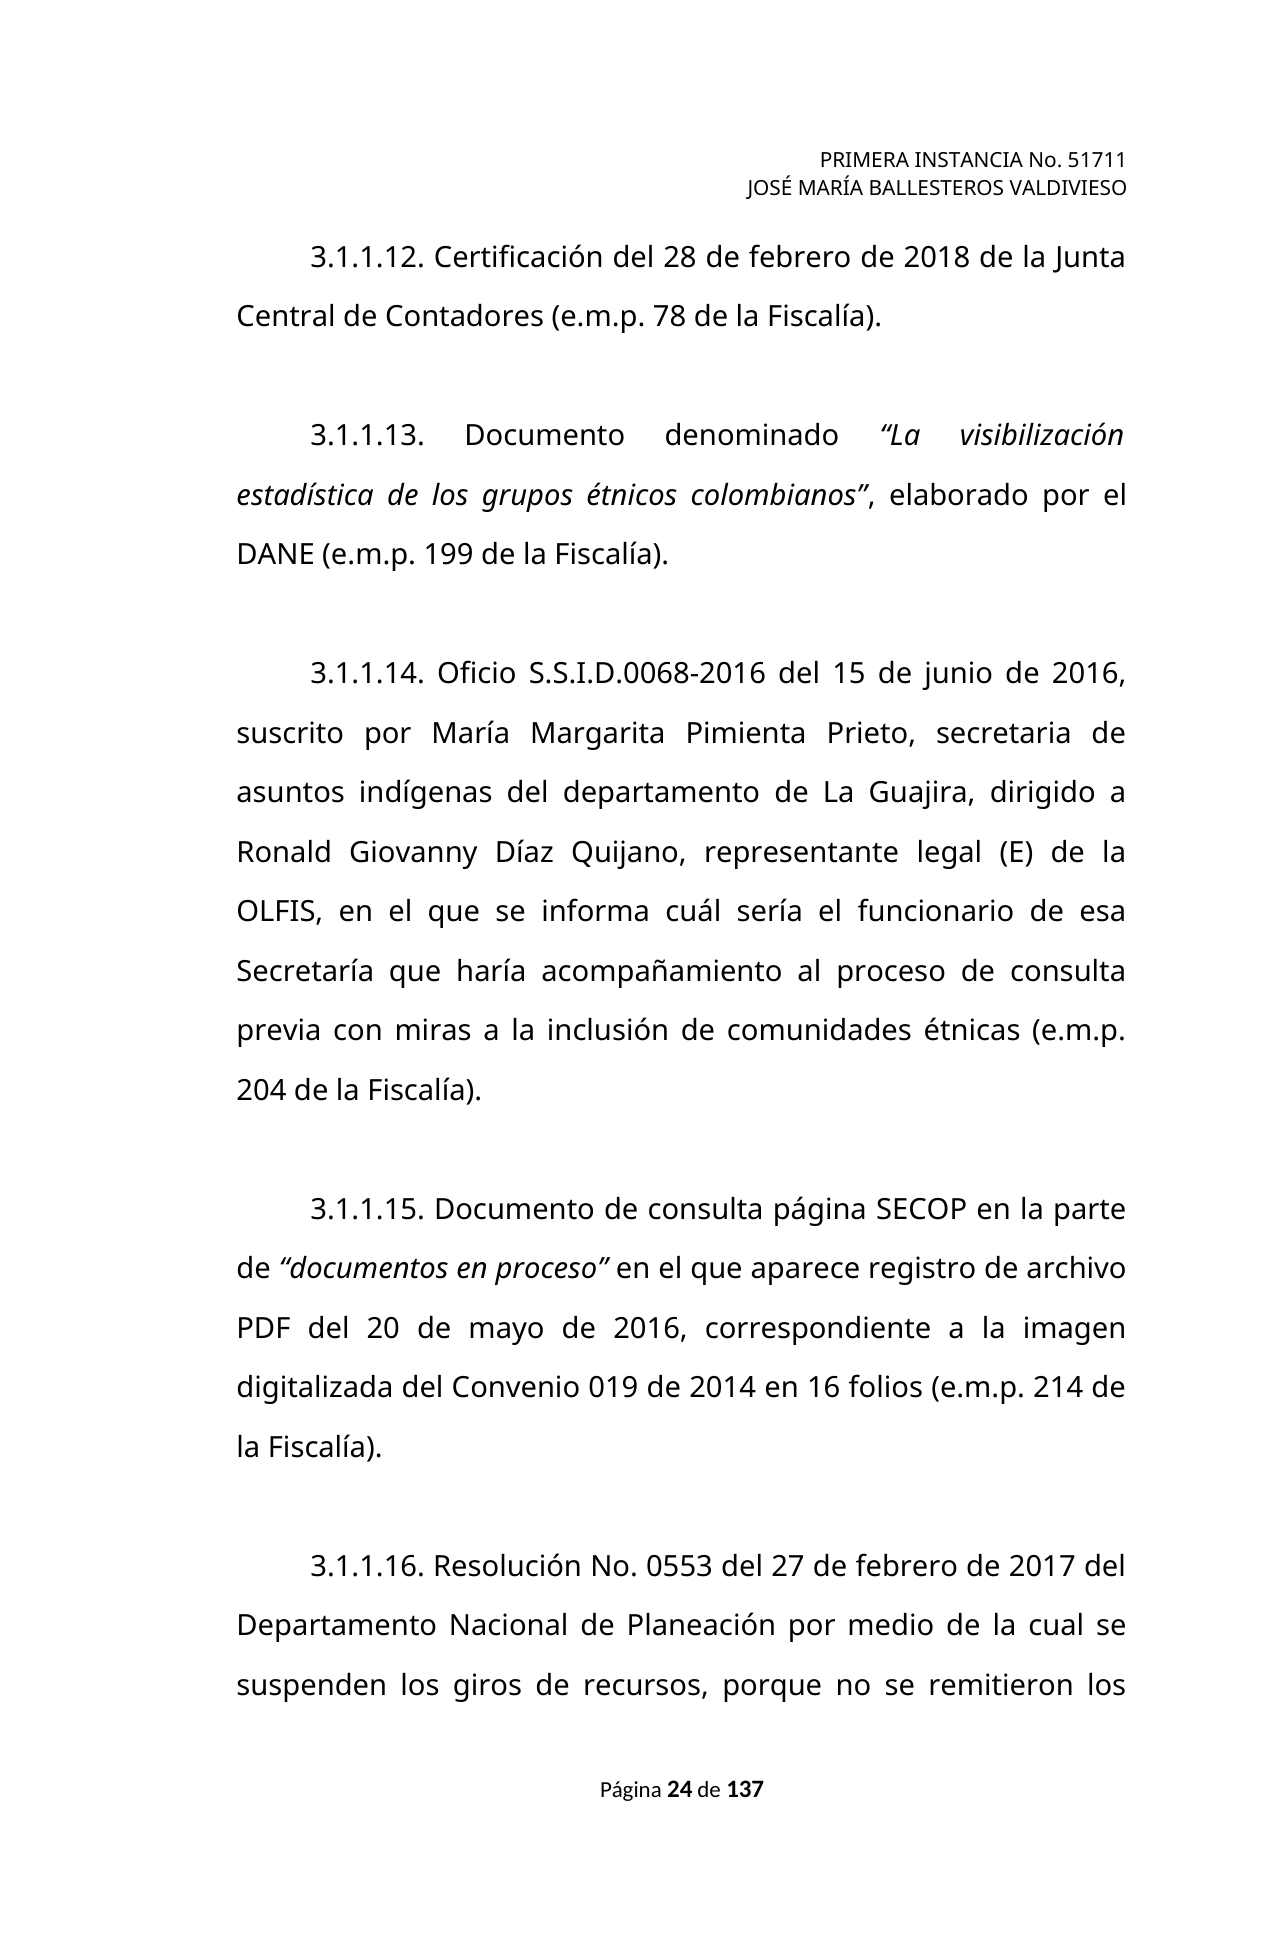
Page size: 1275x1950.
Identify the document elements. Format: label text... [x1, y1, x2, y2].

text 3.1.1.14. Oficio S.S.I.D.0068-2016 del 15 de junio de 2016, suscrito por María Margarita Pimienta Prieto, secretaria de asuntos indígenas del departamento de La Guajira, dirigido a Ronald Giovanny Díaz Quijano, representante legal (E) de la OLFIS, en el que se informa cuál sería el funcionario de esa Secretaría que haría acompañamiento al proceso de consulta previa con miras a la inclusión de comunidades étnicas (e.m.p. 204 de la Fiscalía). [236, 653, 1127, 1109]
text 3.1.1.12. Certificación del 28 de febrero de 2018 de la Junta Central de Contadores (e.m.p. 78 de la Fiscalía). [236, 236, 1127, 335]
text 3.1.1.15. Documento de consulta página SECOP en la parte de “documentos en proceso” en el que aparece registro de archivo PDF del 20 de mayo de 2016, correspondiente a la imagen digitalizada del Convenio 019 de 2014 en 16 folios (e.m.p. 214 de la Fiscalía). [236, 1188, 1127, 1466]
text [236, 1545, 1127, 1703]
text 3.1.1.13. Documento denominado “La visibilización estadística de los grupos étnicos colombianos”, elaborado por el DANE (e.m.p. 199 de la Fiscalía). [236, 415, 1127, 573]
